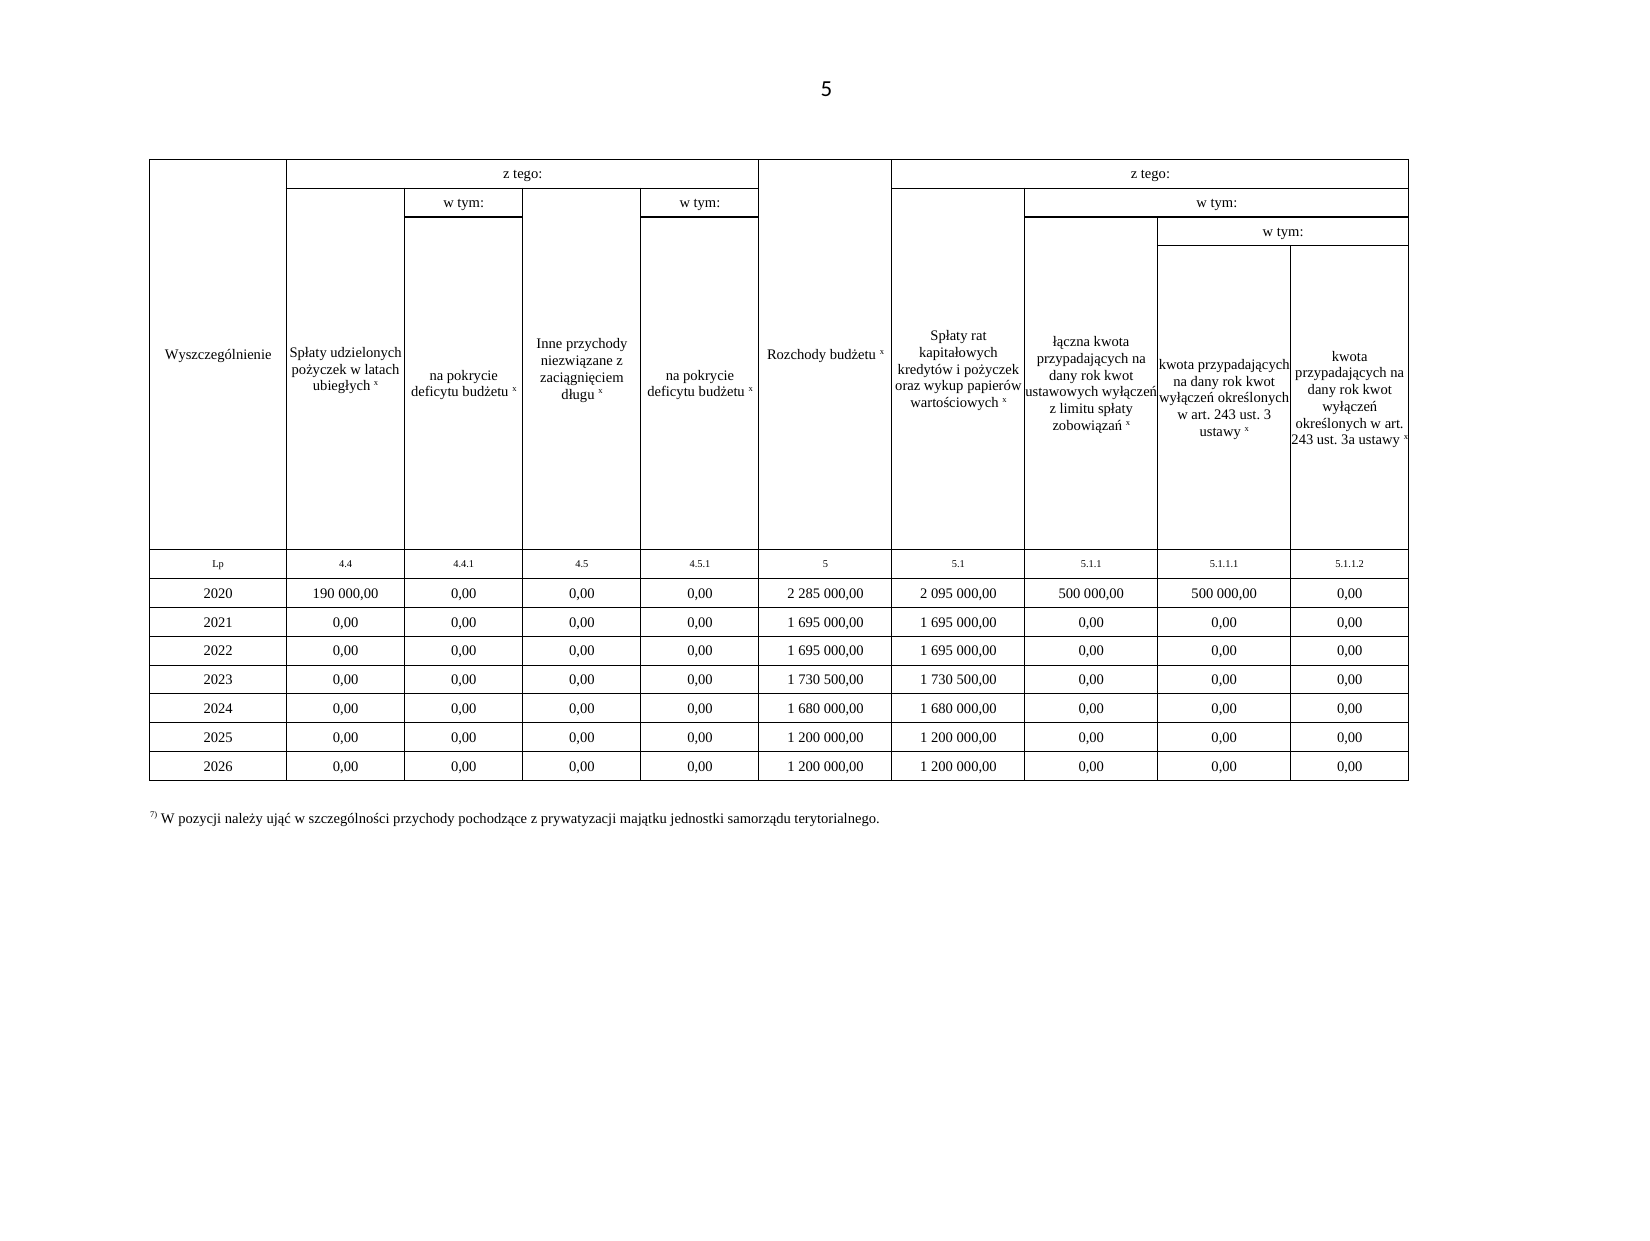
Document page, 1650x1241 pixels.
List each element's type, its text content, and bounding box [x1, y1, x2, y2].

table_cell 4.4 [287, 550, 404, 578]
table_cell 0,00 [1291, 723, 1408, 751]
table_cell 0,00 [405, 637, 522, 664]
table_cell 1 680 000,00 [892, 694, 1024, 722]
table_cell 2 285 000,00 [759, 579, 891, 607]
table_cell 0,00 [641, 723, 758, 751]
table_cell 0,00 [1025, 666, 1157, 693]
table_cell kwota przypadających na dany rok kwot wyłączeń określonych w art. 243 ust. 3 ustawy x [1158, 246, 1290, 549]
text 7) W pozycji należy ująć w szczególności przychody pochodzące z prywatyzacji majątku jednostki samorządu terytorialnego. [150, 810, 1502, 826]
table_cell 1 695 000,00 [892, 637, 1024, 664]
table_cell 2025 [150, 723, 286, 751]
table_cell 0,00 [523, 723, 640, 751]
table_cell 0,00 [1158, 752, 1290, 780]
table_cell 0,00 [1291, 694, 1408, 722]
table_cell 0,00 [523, 608, 640, 636]
table_cell 1 200 000,00 [892, 752, 1024, 780]
table_cell 0,00 [1025, 608, 1157, 636]
table_cell na pokrycie deficytu budżetu x [641, 218, 758, 549]
table_cell 0,00 [1291, 666, 1408, 693]
table_cell 0,00 [1025, 637, 1157, 664]
table_cell w tym: [405, 189, 522, 216]
table_cell 1 695 000,00 [759, 608, 891, 636]
table_cell w tym: [1025, 189, 1408, 216]
table_cell 1 730 500,00 [892, 666, 1024, 693]
table_cell 0,00 [1158, 637, 1290, 664]
table_cell 0,00 [287, 637, 404, 664]
table_cell 0,00 [405, 608, 522, 636]
table_cell 0,00 [287, 694, 404, 722]
table_cell 0,00 [1025, 723, 1157, 751]
table_cell 2 095 000,00 [892, 579, 1024, 607]
table_cell 4.5 [523, 550, 640, 578]
table_cell 0,00 [1291, 752, 1408, 780]
table_cell 1 695 000,00 [759, 637, 891, 664]
table_cell łączna kwota przypadających na dany rok kwot ustawowych wyłączeń z limitu spłaty zobowiązań x [1025, 218, 1157, 549]
table_cell 0,00 [287, 608, 404, 636]
table_cell 2020 [150, 579, 286, 607]
table_cell 0,00 [641, 666, 758, 693]
table_header z tego: [892, 160, 1408, 187]
table_cell w tym: [1158, 218, 1408, 245]
table_cell 5.1.1 [1025, 550, 1157, 578]
table_cell 5.1.1.1 [1158, 550, 1290, 578]
table_cell 1 695 000,00 [892, 608, 1024, 636]
table_cell 1 200 000,00 [892, 723, 1024, 751]
table_cell 5.1.1.2 [1291, 550, 1408, 578]
table_cell 2021 [150, 608, 286, 636]
table_cell 2023 [150, 666, 286, 693]
table_cell 0,00 [641, 694, 758, 722]
table_cell 500 000,00 [1025, 579, 1157, 607]
table_header z tego: [287, 160, 758, 187]
table_header Rozchody budżetu x [759, 160, 891, 549]
table_cell 0,00 [641, 608, 758, 636]
table_cell 500 000,00 [1158, 579, 1290, 607]
table_cell na pokrycie deficytu budżetu x [405, 218, 522, 549]
table_cell 0,00 [641, 752, 758, 780]
table_cell 5 [759, 550, 891, 578]
table_cell 4.5.1 [641, 550, 758, 578]
table_header Wyszczególnienie [150, 160, 286, 549]
table_cell 0,00 [405, 752, 522, 780]
table_cell Spłaty udzielonych pożyczek w latach ubiegłych x [287, 189, 404, 549]
table_cell 0,00 [405, 666, 522, 693]
table_cell 0,00 [1025, 752, 1157, 780]
table_cell kwota przypadających na dany rok kwot wyłączeń określonych w art. 243 ust. 3a ustawy x [1291, 246, 1408, 549]
table_cell 0,00 [405, 694, 522, 722]
table_cell 0,00 [1158, 666, 1290, 693]
table_cell 0,00 [523, 637, 640, 664]
table_cell Lp [150, 550, 286, 578]
table_cell 0,00 [1158, 694, 1290, 722]
table_cell 0,00 [1291, 608, 1408, 636]
table_cell 0,00 [1158, 608, 1290, 636]
table_cell Spłaty rat kapitałowych kredytów i pożyczek oraz wykup papierów wartościowych x [892, 189, 1024, 549]
table_cell 1 680 000,00 [759, 694, 891, 722]
table_cell 0,00 [641, 637, 758, 664]
table_cell 5.1 [892, 550, 1024, 578]
table_cell 2022 [150, 637, 286, 664]
table_cell 1 200 000,00 [759, 723, 891, 751]
table_cell 1 200 000,00 [759, 752, 891, 780]
table_cell 0,00 [523, 666, 640, 693]
table_cell 2026 [150, 752, 286, 780]
table_cell 0,00 [405, 579, 522, 607]
table_cell 0,00 [1158, 723, 1290, 751]
table_cell 0,00 [287, 723, 404, 751]
table_cell 0,00 [287, 666, 404, 693]
table_cell 0,00 [641, 579, 758, 607]
table_cell 0,00 [1025, 694, 1157, 722]
table_cell 0,00 [287, 752, 404, 780]
table_cell w tym: [641, 189, 758, 216]
table_cell 190 000,00 [287, 579, 404, 607]
table_cell 0,00 [1291, 637, 1408, 664]
table_cell 1 730 500,00 [759, 666, 891, 693]
table_cell 0,00 [1291, 579, 1408, 607]
table_cell 0,00 [523, 752, 640, 780]
table_cell 0,00 [523, 579, 640, 607]
table_cell Inne przychody niezwiązane z zaciągnięciem długu x [523, 189, 640, 549]
table_cell 2024 [150, 694, 286, 722]
table_cell 0,00 [523, 694, 640, 722]
table_cell 4.4.1 [405, 550, 522, 578]
table_cell 0,00 [405, 723, 522, 751]
